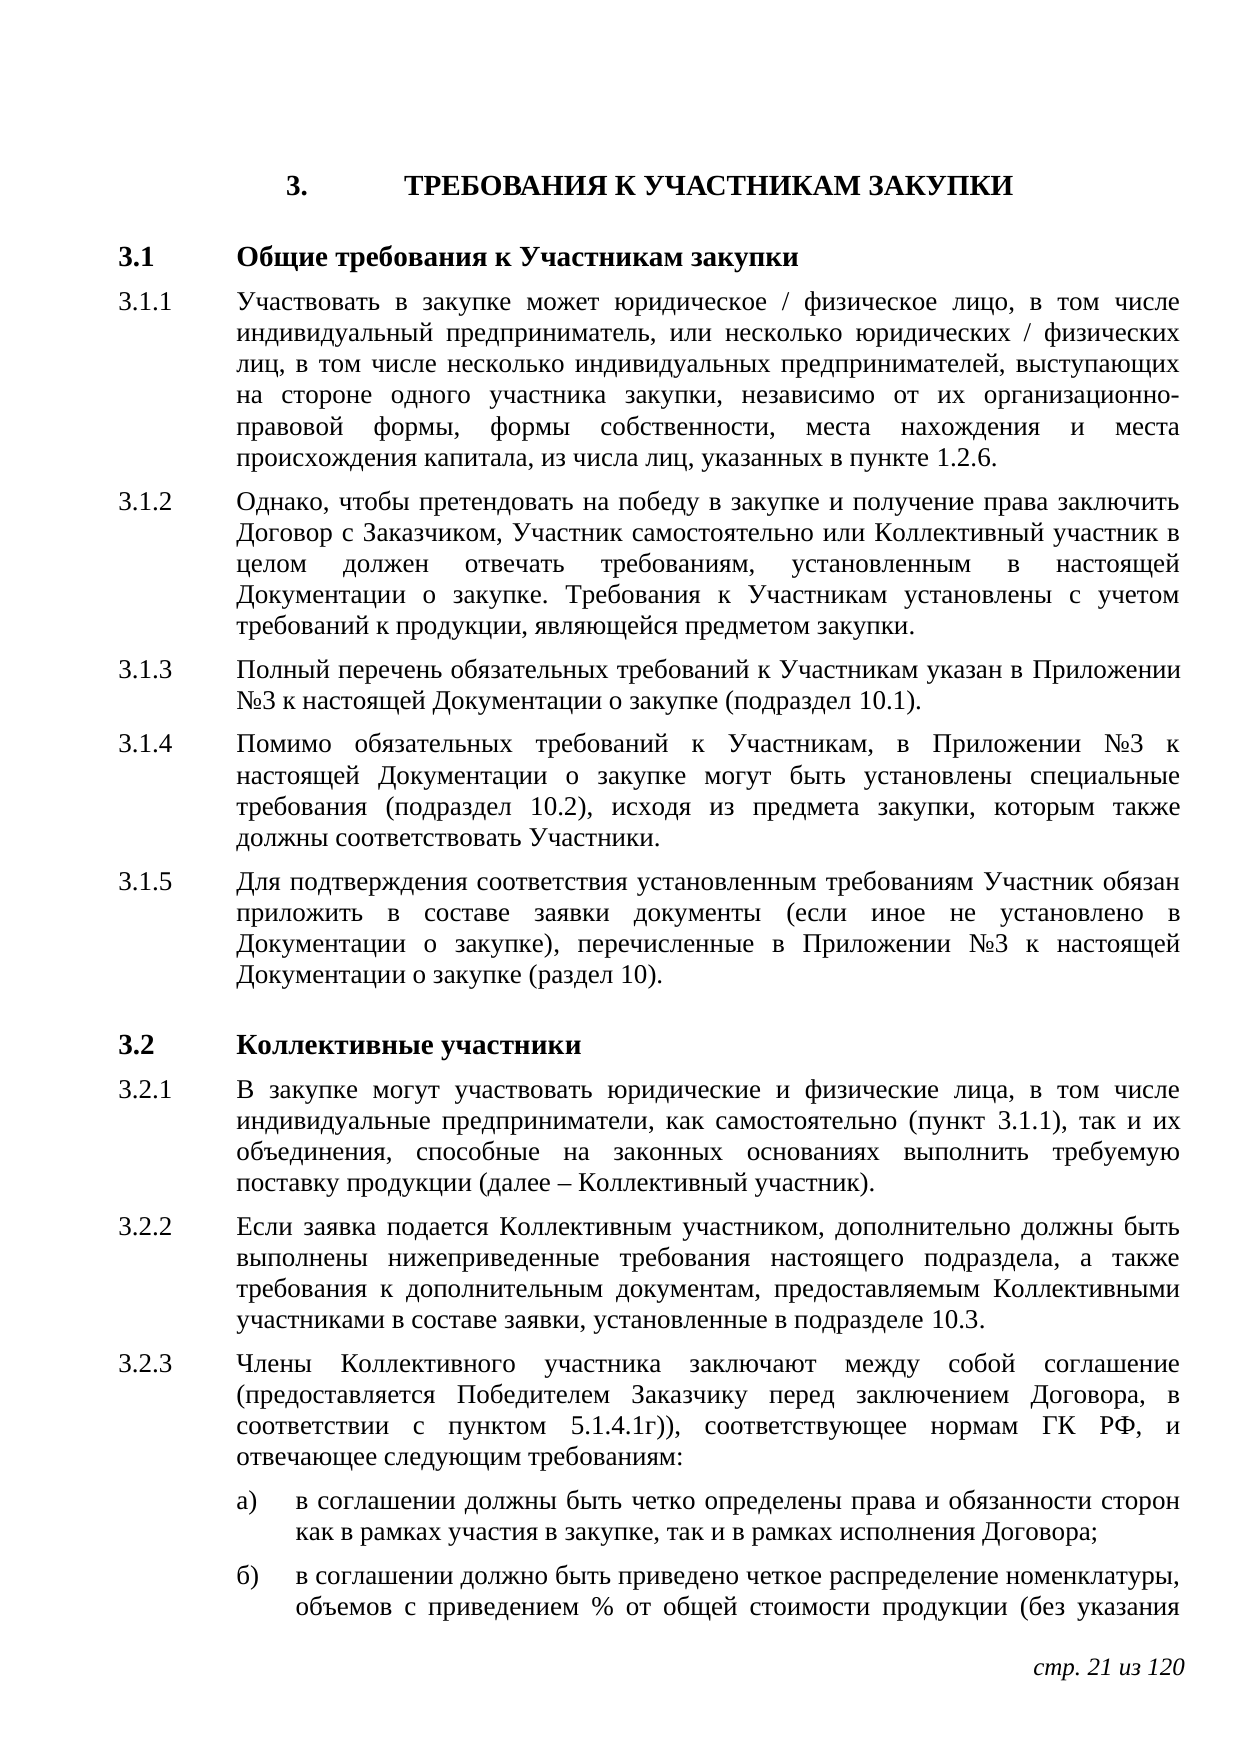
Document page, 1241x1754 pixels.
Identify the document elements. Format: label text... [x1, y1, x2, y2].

text Члены Коллективного участника заключают между собой соглашение (предоставляется Победителем Заказчику перед заключением Договора, в соответствии с пунктом 5.1.4г)), соответствующее нормам ГК РФ, и отвечающее следующим требованиям: [118, 1347, 1181, 1472]
text Однако, чтобы претендовать на победу в закупке и получение права заключить Договор с Заказчиком, Участник самостоятельно или Коллективный участник в целом должен отвечать требованиям, установленным в настоящей Документации о закупке. Требования к Участникам установлены с учетом требований к продукции, являющейся предметом закупки. [118, 484, 1181, 640]
text Для подтверждения соответствия установленным требованиям Участник обязан приложить в составе заявки документы (если иное не установлено в Документации о закупке), перечисленные в Приложении №3 к настоящей Документации о закупке (раздел 10). [118, 865, 1181, 989]
text Участвовать в закупке может юридическое / физическое лицо, в том числе индивидуальный предприниматель, или несколько юридических / физических лиц, в том числе несколько индивидуальных предпринимателей, выступающих на стороне одного участника закупки, независимо от их организационно-правовой формы, формы собственности, места нахождения и места происхождения капитала, из числа лиц, указанных в пункте 1.2.6. [118, 285, 1181, 472]
text Если заявка подается Коллективным участником, дополнительно должны быть выполнены нижеприведенные требования настоящего подраздела, а также требования к дополнительным документам, предоставляемым Коллективными участниками в составе заявки, установленные в подразделе 10.3. [118, 1210, 1181, 1334]
text В закупке могут участвовать юридические и физические лица, в том числе индивидуальные предприниматели, как самостоятельно (пункт 3.1.1), так и их объединения, способные на законных основаниях выполнить требуемую поставку продукции (далее – Коллективный участник). [118, 1073, 1181, 1197]
text Помимо обязательных требований к Участникам, в Приложении №3 к настоящей Документации о закупке могут быть установлены специальные требования (подраздел 10.2), исходя из предмета закупки, которым также должны соответствовать Участники. [118, 728, 1181, 852]
subtitle Общие требования к Участникам закупки [118, 239, 1181, 273]
subtitle ТРЕБОВАНИЯ К УЧАСТНИКАМ ЗАКУПКИ [118, 168, 1181, 202]
text в соглашении должны быть четко определены права и обязанности сторон как в рамках участия в закупке, так и в рамках исполнения Договора; [236, 1484, 1181, 1546]
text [236, 1559, 1181, 1621]
subtitle Коллективные участники [118, 1027, 1181, 1060]
text Полный перечень обязательных требований к Участникам указан в Приложении №3 к настоящей Документации о закупке (подраздел 10.1). [118, 653, 1181, 715]
